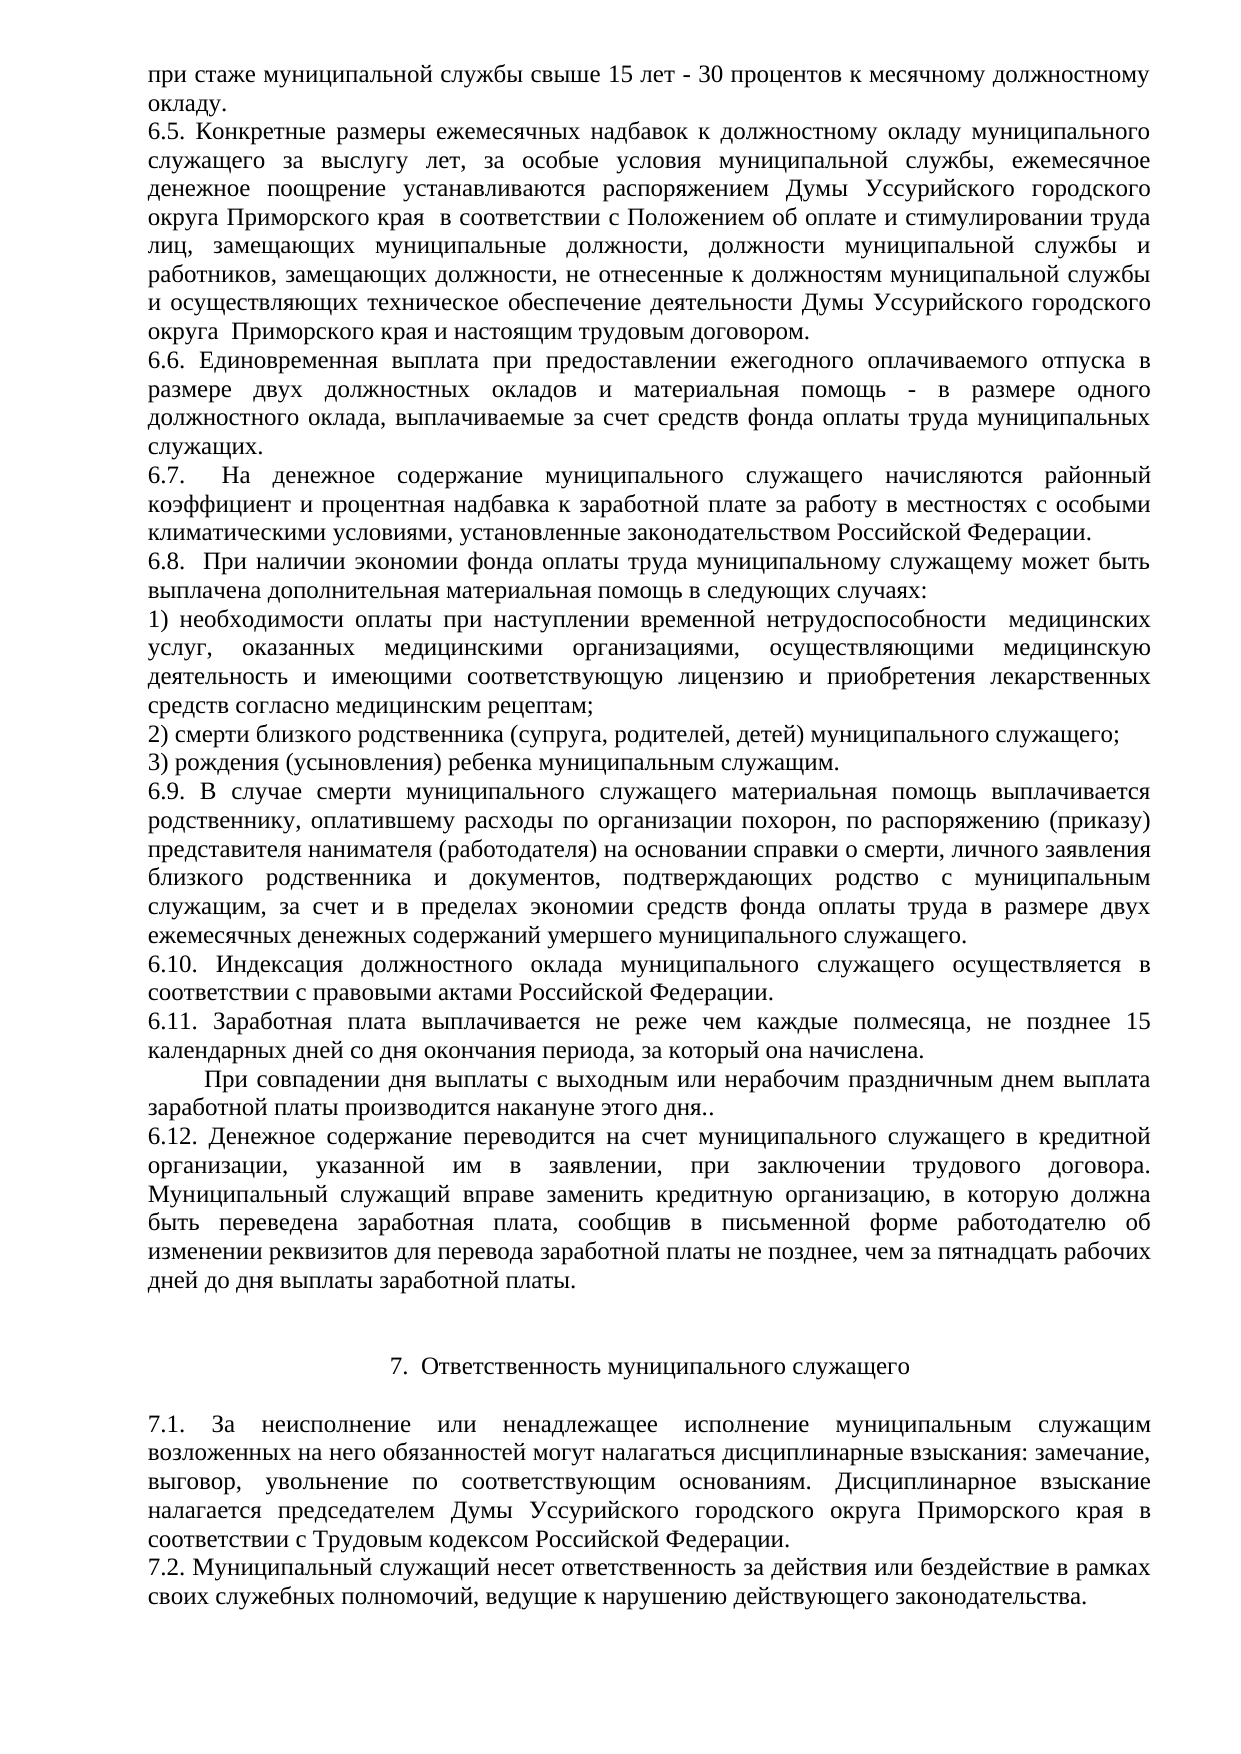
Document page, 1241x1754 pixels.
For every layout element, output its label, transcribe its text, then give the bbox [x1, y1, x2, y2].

text при стаже муниципальной службы свыше 15 лет - 30 процентов к месячному должностному окладу. [148, 59, 1152, 117]
text 6.10. Индексация должностного оклада муниципального служащего осуществляется в соответствии с правовыми актами Российской Федерации. [148, 949, 1152, 1006]
text 7.2. Муниципальный служащий несет ответственность за действия или бездействие в рамках своих служебных полномочий, ведущие к нарушению действующего законодательства. [148, 1552, 1152, 1610]
text 7.1. За неисполнение или ненадлежащее исполнение муниципальным служащим возложенных на него обязанностей могут налагаться дисциплинарные взыскания: замечание, выговор, увольнение по соответствующим основаниям. Дисциплинарное взыскание налагается председателем Думы Уссурийского городского округа Приморского края в соответствии с Трудовым кодексом Российской Федерации. [148, 1409, 1152, 1552]
text При совпадении дня выплаты с выходным или нерабочим праздничным днем выплата заработной платы производится накануне этого дня.. [148, 1064, 1152, 1121]
text 7. Ответственность муниципального служащего [148, 1351, 1152, 1380]
text 6.6. Единовременная выплата при предоставлении ежегодного оплачиваемого отпуска в размере двух должностных окладов и материальная помощь - в размере одного должностного оклада, выплачиваемые за счет средств фонда оплаты труда муниципальных служащих. [148, 345, 1152, 460]
text 1) необходимости оплаты при наступлении временной нетрудоспособности медицинских услуг, оказанных медицинскими организациями, осуществляющими медицинскую деятельность и имеющими соответствующую лицензию и приобретения лекарственных средств согласно медицинским рецептам; [148, 604, 1152, 719]
text 6.11. Заработная плата выплачивается не реже чем каждые полмесяца, не позднее 15 календарных дней со дня окончания периода, за который она начислена. [148, 1006, 1152, 1064]
text 6.9. В случае смерти муниципального служащего материальная помощь выплачивается родственнику, оплатившему расходы по организации похорон, по распоряжению (приказу) представителя нанимателя (работодателя) на основании справки о смерти, личного заявления близкого родственника и документов, подтверждающих родство с муниципальным служащим, за счет и в пределах экономии средств фонда оплаты труда в размере двух ежемесячных денежных содержаний умершего муниципального служащего. [148, 776, 1152, 949]
text 6.7. На денежное содержание муниципального служащего начисляются районный коэффициент и процентная надбавка к заработной плате за работу в местностях с особыми климатическими условиями, установленные законодательством Российской Федерации. [148, 460, 1152, 546]
text 2) смерти близкого родственника (супруга, родителей, детей) муниципального служащего; [148, 719, 1152, 747]
text 6.12. Денежное содержание переводится на счет муниципального служащего в кредитной организации, указанной им в заявлении, при заключении трудового договора. Муниципальный служащий вправе заменить кредитную организацию, в которую должна быть переведена заработная плата, сообщив в письменной форме работодателю об изменении реквизитов для перевода заработной платы не позднее, чем за пятнадцать рабочих дней до дня выплаты заработной платы. [148, 1121, 1152, 1294]
text 6.8. При наличии экономии фонда оплаты труда муниципальному служащему может быть выплачена дополнительная материальная помощь в следующих случаях: [148, 546, 1152, 604]
text 3) рождения (усыновления) ребенка муниципальным служащим. [148, 747, 1152, 776]
text 6.5. Конкретные размеры ежемесячных надбавок к должностному окладу муниципального служащего за выслугу лет, за особые условия муниципальной службы, ежемесячное денежное поощрение устанавливаются распоряжением Думы Уссурийского городского округа Приморского края в соответствии с Положением об оплате и стимулировании труда лиц, замещающих муниципальные должности, должности муниципальной службы и работников, замещающих должности, не отнесенные к должностям муниципальной службы и осуществляющих техническое обеспечение деятельности Думы Уссурийского городского округа Приморского края и настоящим трудовым договором. [148, 117, 1152, 345]
